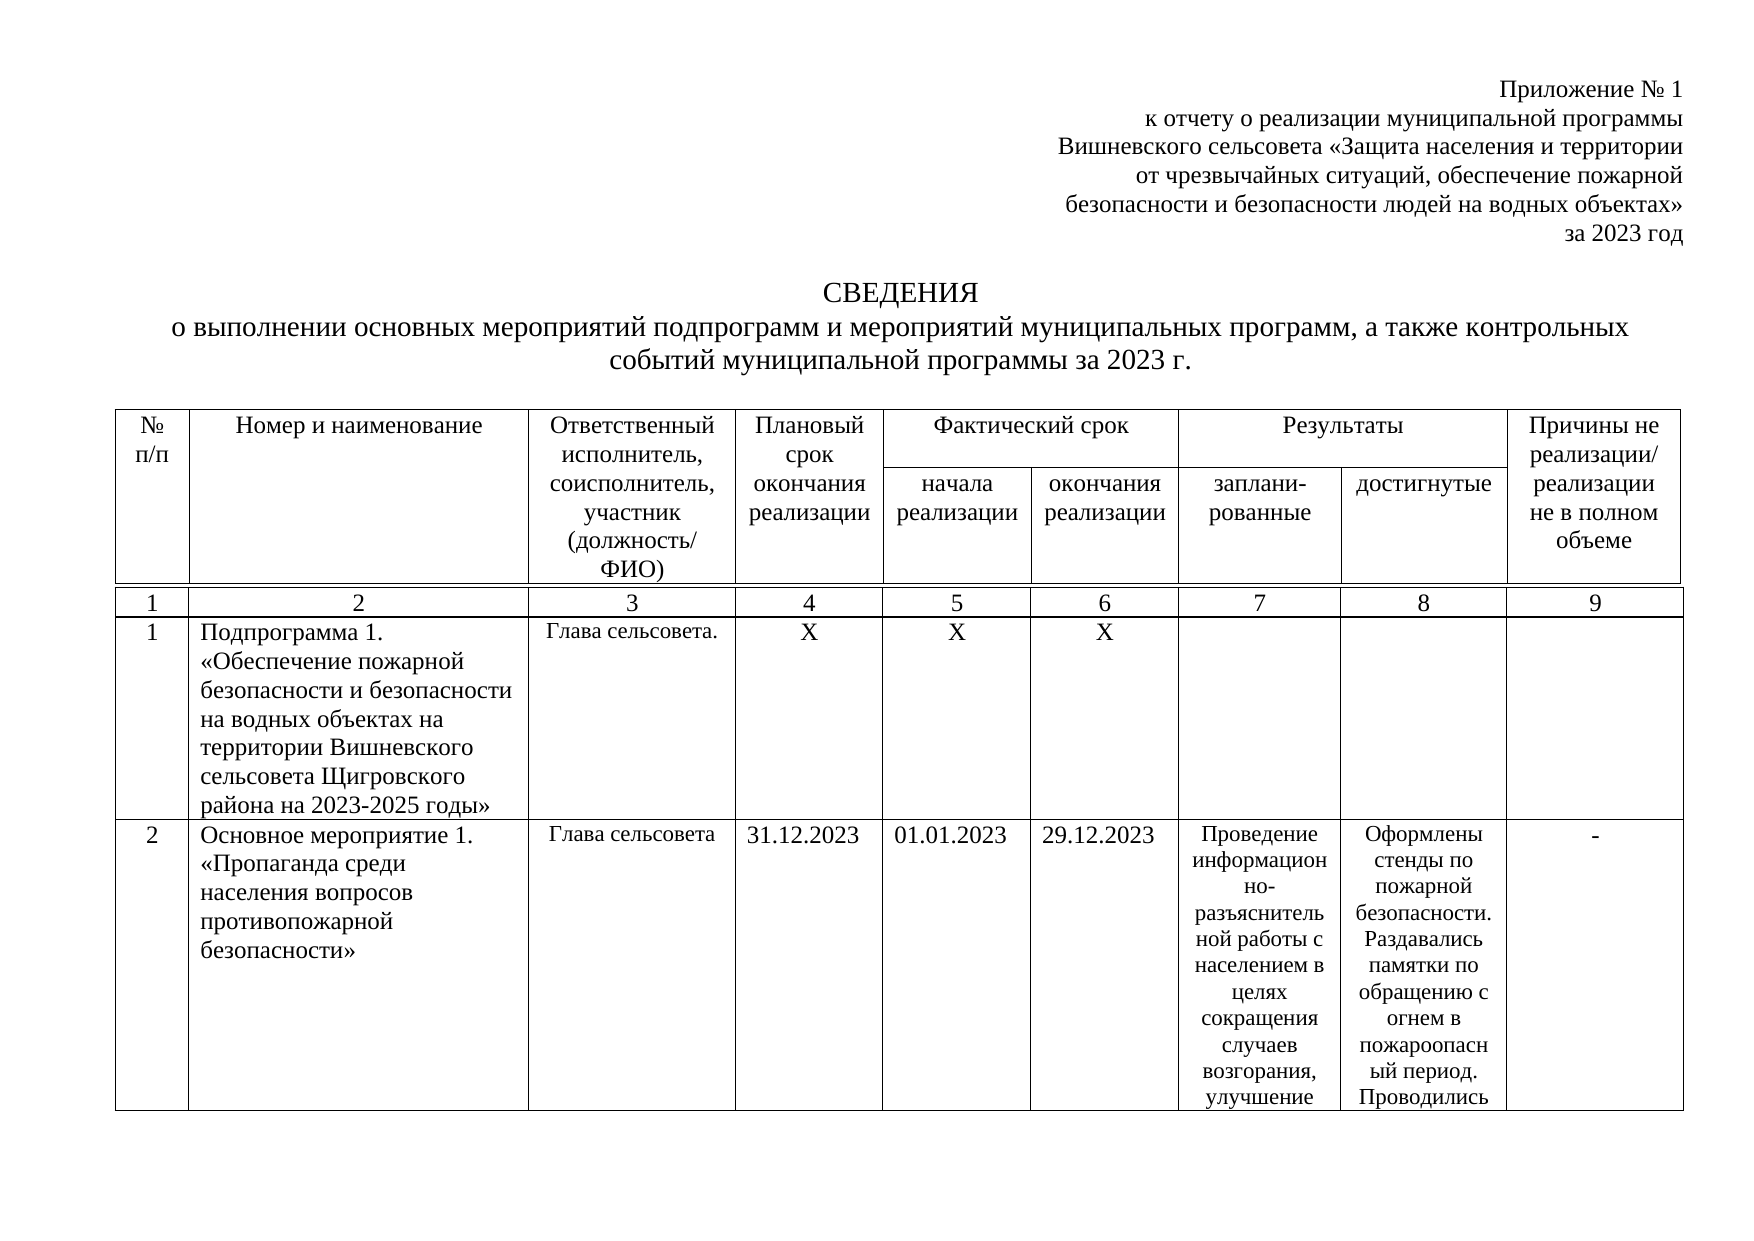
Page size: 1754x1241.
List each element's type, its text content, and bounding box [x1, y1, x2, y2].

text к отчету о реализации муниципальной программы [118, 103, 1683, 131]
text безопасности и безопасности людей на водных объектах» [118, 189, 1683, 218]
table_cell 1 [116, 618, 188, 819]
table_cell окончания реализации [1032, 468, 1178, 583]
table_cell Х [1031, 618, 1178, 819]
table_cell 29.12.2023 [1031, 820, 1178, 1110]
table_cell достигнутые [1342, 468, 1507, 583]
table_cell Глава сельсовета [529, 820, 735, 1110]
table_cell Х [883, 618, 1030, 819]
table_header 4 [736, 588, 882, 616]
table_cell - [1507, 820, 1683, 1110]
text от чрезвычайных ситуаций, обеспечение пожарной [118, 160, 1683, 189]
table_cell начала реализации [884, 468, 1031, 583]
table_cell [1341, 618, 1506, 819]
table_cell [1341, 820, 1506, 1110]
table_cell 31.12.2023 [736, 820, 882, 1110]
table_header 3 [529, 588, 735, 616]
table_header Ответственный исполнитель, соисполнитель, участник (должность/ ФИО) [529, 410, 735, 583]
text за 2023 год [118, 218, 1683, 246]
table_header 2 [189, 588, 528, 616]
table_cell Х [736, 618, 882, 819]
table_cell 01.01.2023 [883, 820, 1030, 1110]
table_cell [1179, 618, 1340, 819]
table_cell [1507, 618, 1683, 819]
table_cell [1179, 820, 1340, 1110]
table_header 7 [1179, 588, 1340, 616]
table_header Плановый срок окончания реализации [736, 410, 883, 583]
table_cell Глава сельсовета. [529, 618, 735, 819]
table_cell Подпрограмма 1. «Обеспечение пожарной безопасности и безопасности на водных объектах на территории Вишневского сельсовета Щигровского района на 2023-2025 годы» [189, 618, 528, 819]
table_header Причины не реализации/ реализации не в полном объеме [1508, 410, 1680, 583]
table_header Результаты [1179, 410, 1507, 467]
table_cell 2 [116, 820, 188, 1110]
text Приложение № 1 [118, 74, 1683, 103]
text Вишневского сельсовета «Защита населения и территории [118, 131, 1683, 160]
table_header 5 [883, 588, 1030, 616]
text о выполнении основных мероприятий подпрограмм и мероприятий муниципальных программ, а также контрольных событий муниципальной программы за 2023 г. [118, 309, 1683, 376]
table_header Фактический срок [884, 410, 1178, 467]
table_header 8 [1341, 588, 1506, 616]
table_header 6 [1031, 588, 1178, 616]
table_header 1 [116, 588, 188, 616]
table_cell заплани-рованные [1179, 468, 1341, 583]
table_header Номер и наименование [190, 410, 528, 583]
table_header 9 [1507, 588, 1683, 616]
table_header № п/п [116, 410, 189, 583]
text СВЕДЕНИЯ [118, 275, 1683, 309]
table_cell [189, 820, 528, 1110]
